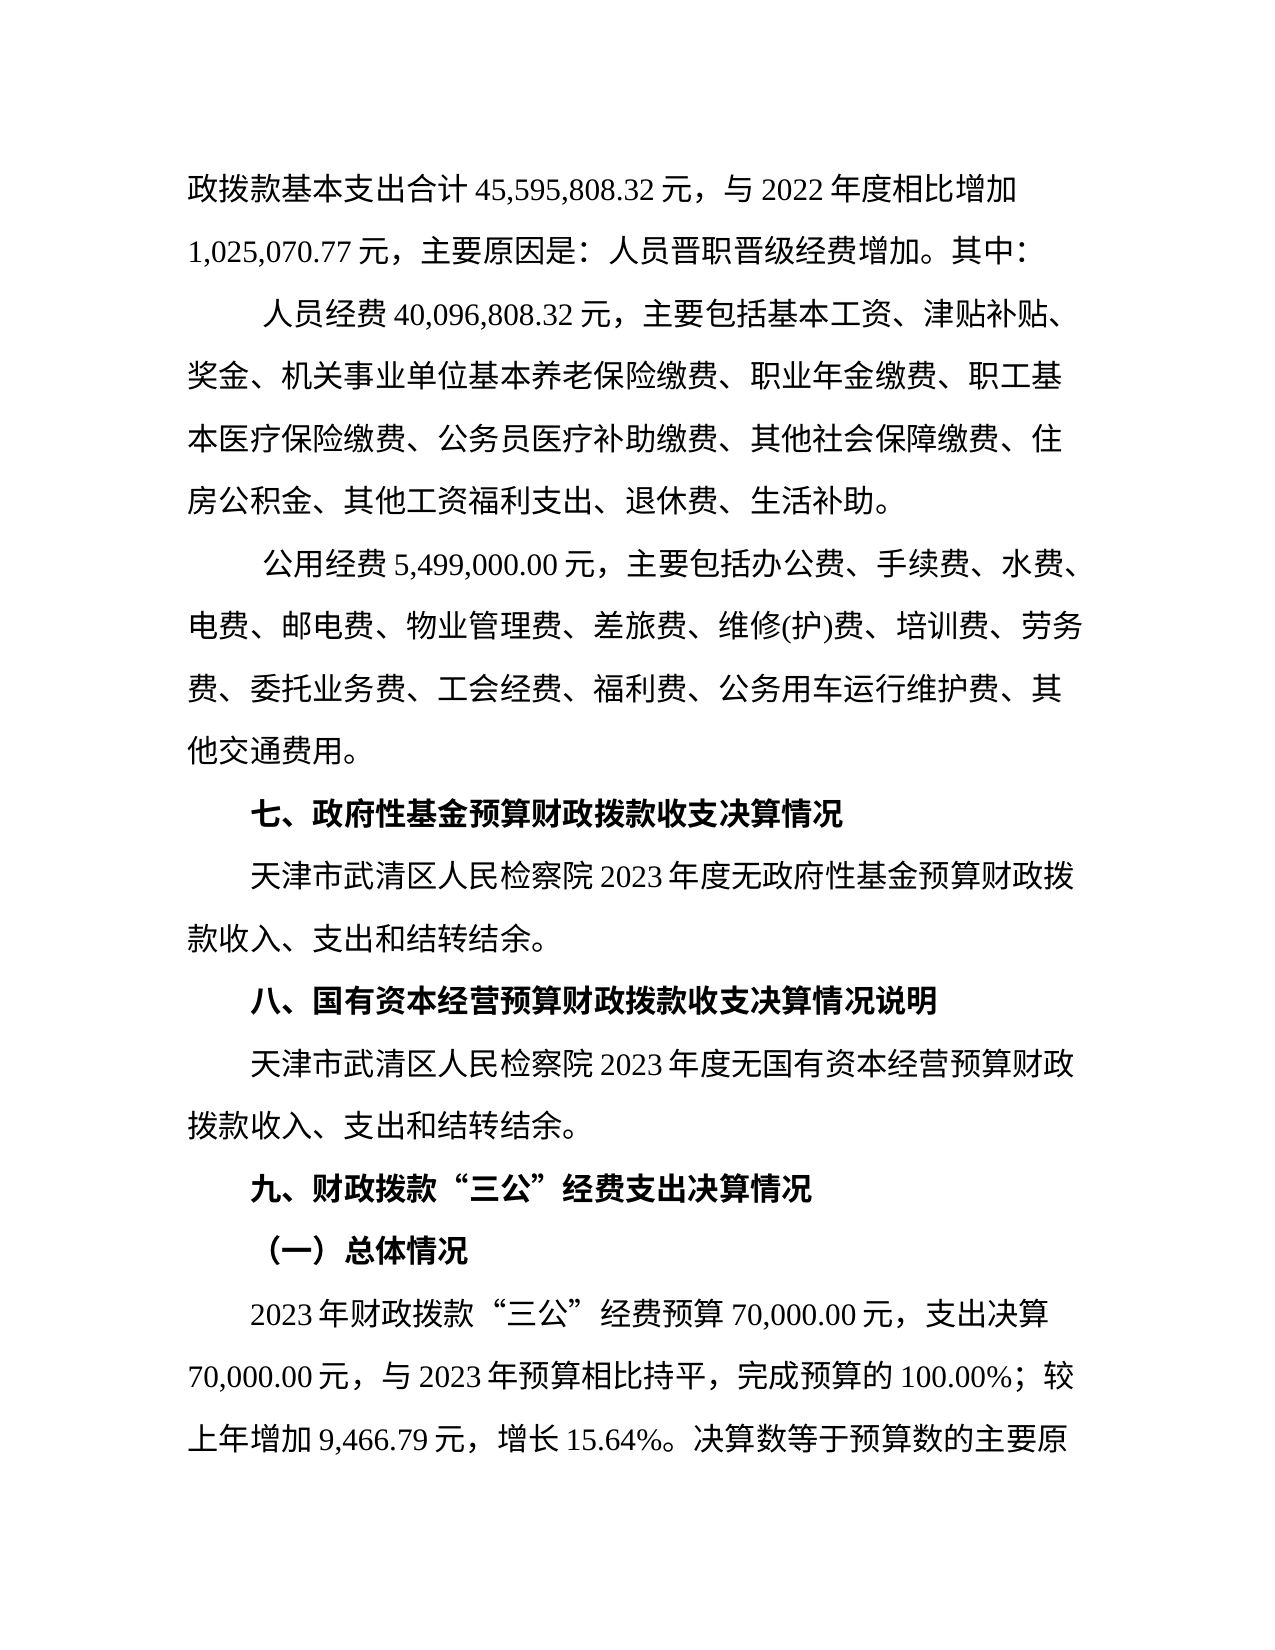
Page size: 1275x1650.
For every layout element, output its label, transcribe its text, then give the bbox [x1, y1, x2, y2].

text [187, 1275, 1087, 1462]
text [187, 150, 1087, 275]
text 人员经费40,096,808.32元，主要包括基本工资、津贴补贴、奖金、机关事业单位基本养老保险缴费、职业年金缴费、职工基本医疗保险缴费、公务员医疗补助缴费、其他社会保障缴费、住房公积金、其他工资福利支出、退休费、生活补助。 [187, 275, 1087, 525]
text 天津市武清区人民检察院2023年度无国有资本经营预算财政拨款收入、支出和结转结余。 [187, 1025, 1087, 1150]
text 公用经费5,499,000.00元，主要包括办公费、手续费、水费、电费、邮电费、物业管理费、差旅费、维修(护)费、培训费、劳务费、委托业务费、工会经费、福利费、公务用车运行维护费、其他交通费用。 [187, 525, 1087, 775]
text 八、国有资本经营预算财政拨款收支决算情况说明 [187, 962, 1087, 1025]
text 天津市武清区人民检察院2023年度无政府性基金预算财政拨款收入、支出和结转结余。 [187, 837, 1087, 962]
text 九、财政拨款“三公”经费支出决算情况 [187, 1150, 1087, 1212]
text 七、政府性基金预算财政拨款收支决算情况 [187, 775, 1087, 837]
text （一）总体情况 [187, 1212, 1087, 1275]
